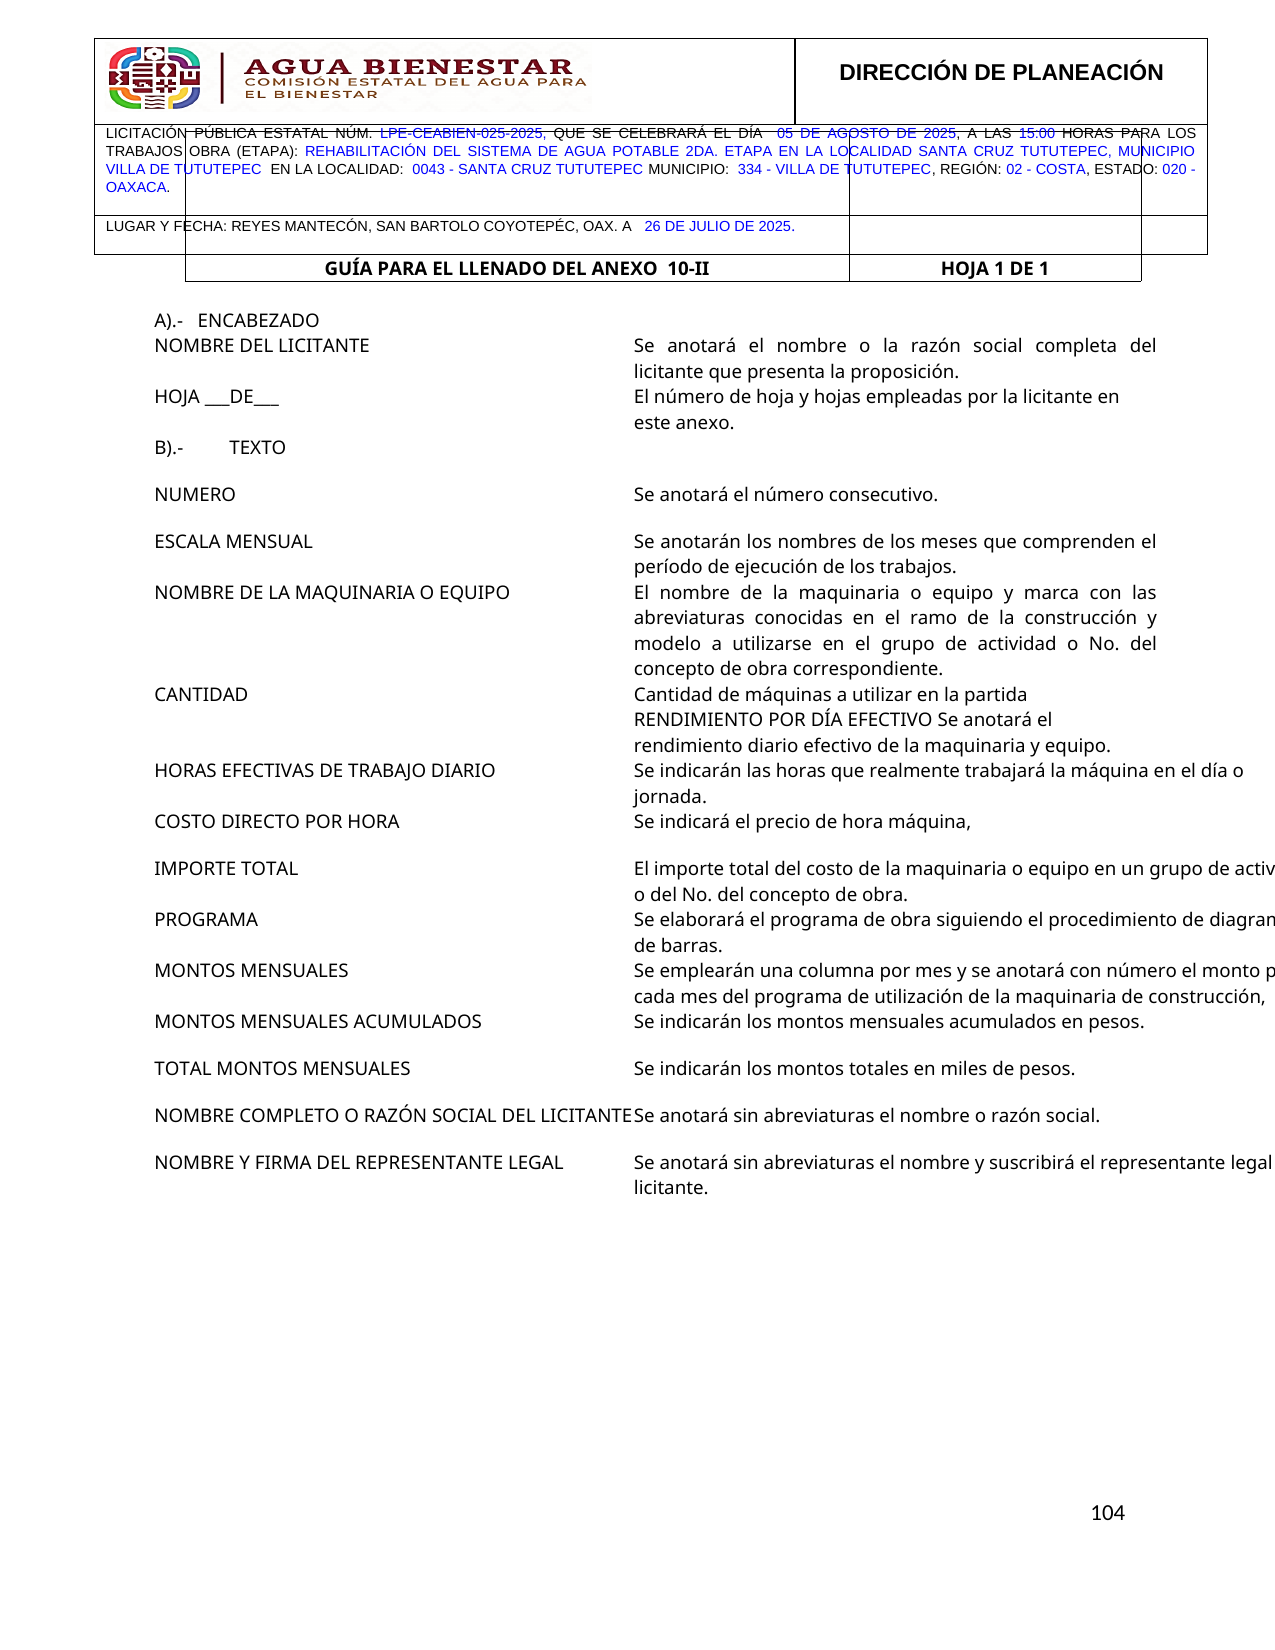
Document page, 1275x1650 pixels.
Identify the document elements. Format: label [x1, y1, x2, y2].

picture [104, 42, 592, 112]
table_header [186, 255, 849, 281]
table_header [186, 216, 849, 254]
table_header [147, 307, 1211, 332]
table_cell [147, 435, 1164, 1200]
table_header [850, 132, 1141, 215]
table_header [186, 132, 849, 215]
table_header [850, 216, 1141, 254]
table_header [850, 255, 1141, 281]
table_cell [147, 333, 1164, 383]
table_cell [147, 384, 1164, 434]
